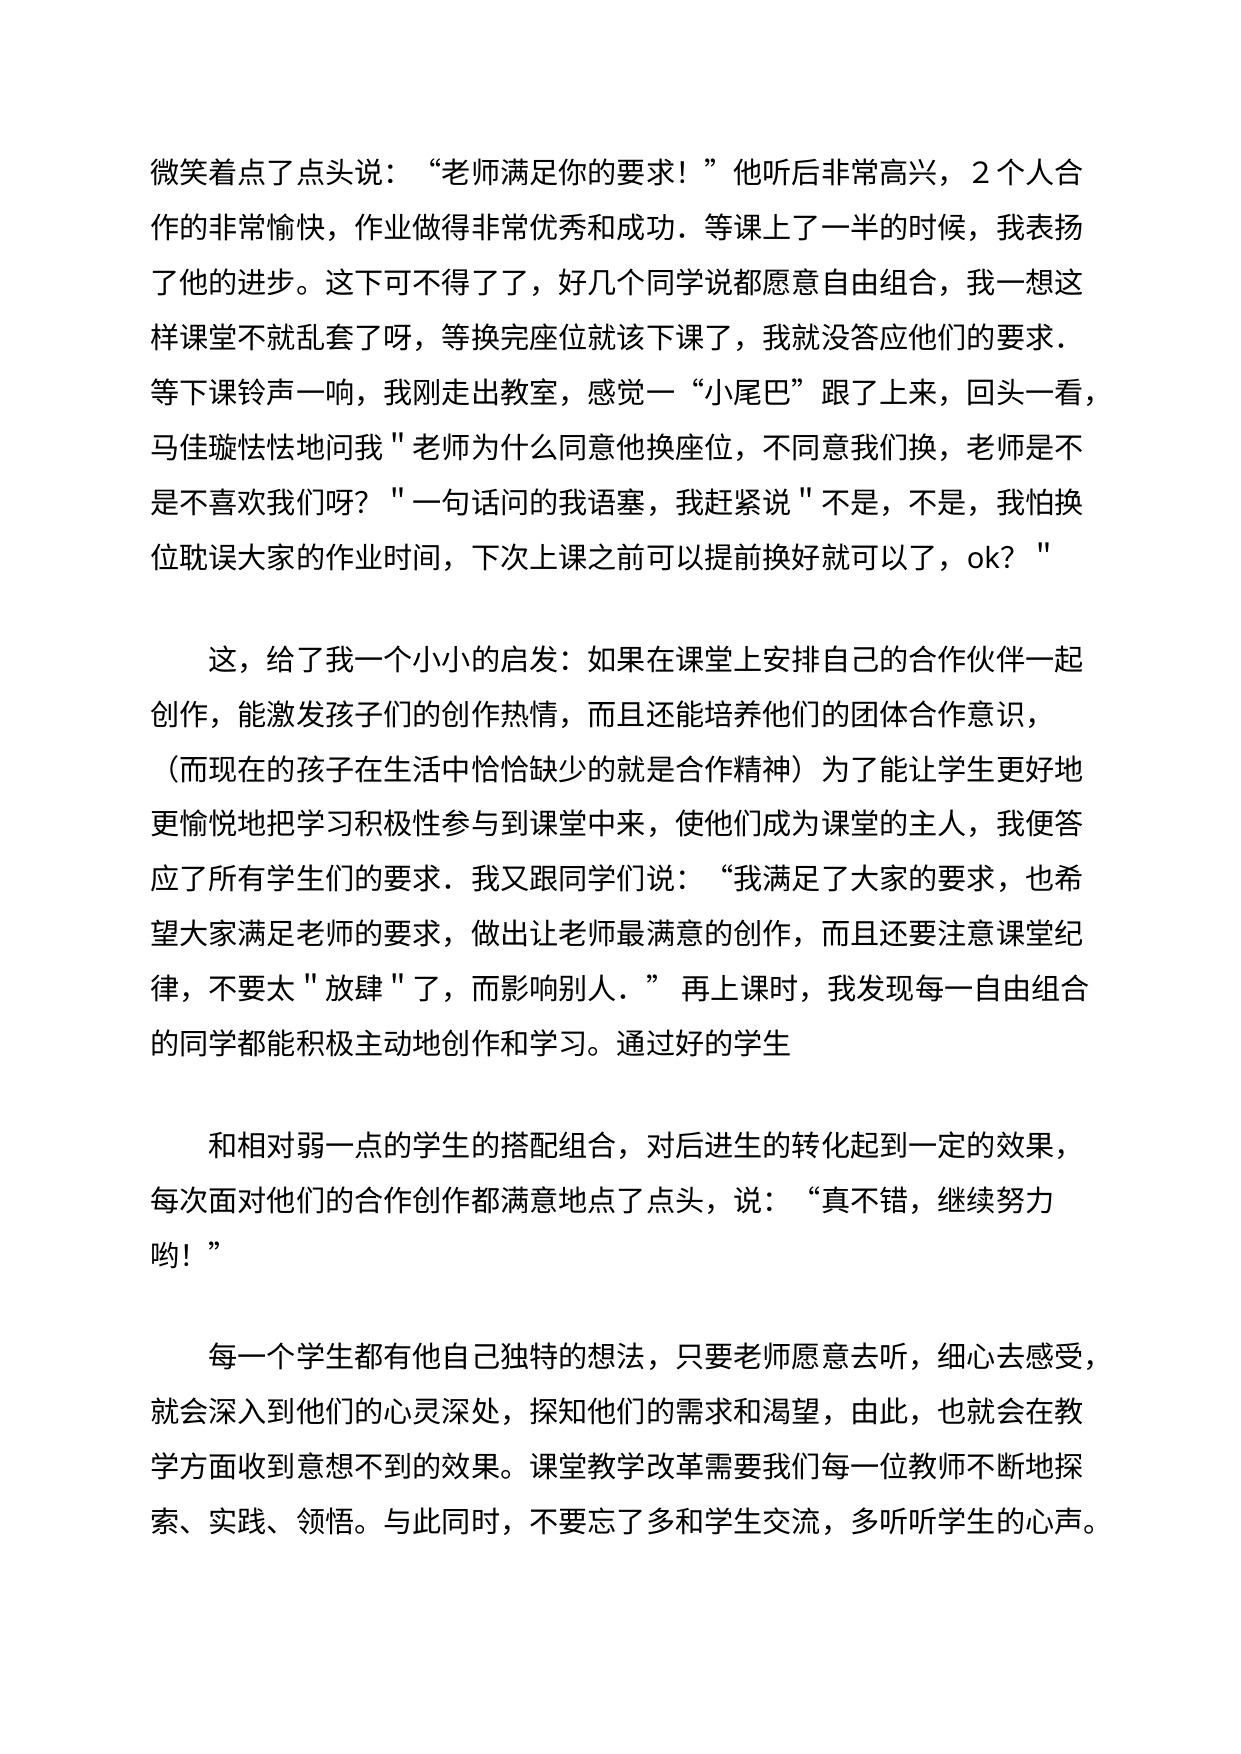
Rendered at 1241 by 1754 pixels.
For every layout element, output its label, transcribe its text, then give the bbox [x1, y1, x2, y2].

text 每一个学生都有他自己独特的想法，只要老师愿意去听，细心去感受，就会深入到他们的心灵深处，探知他们的需求和渴望，由此，也就会在教学方面收到意想不到的效果。课堂教学改革需要我们每一位教师不断地探索、实践、领悟。与此同时，不要忘了多和学生交流，多听听学生的心声。 [150, 1334, 1090, 1541]
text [150, 150, 1090, 577]
text 和相对弱一点的学生的搭配组合，对后进生的转化起到一定的效果，每次面对他们的合作创作都满意地点了点头，说：“真不错，继续努力哟！” [150, 1122, 1090, 1274]
text 这，给了我一个小小的启发：如果在课堂上安排自己的合作伙伴一起创作，能激发孩子们的创作热情，而且还能培养他们的团体合作意识，（而现在的孩子在生活中恰恰缺少的就是合作精神）为了能让学生更好地更愉悦地把学习积极性参与到课堂中来，使他们成为课堂的主人，我便答应了所有学生们的要求．我又跟同学们说：“我满足了大家的要求，也希望大家满足老师的要求，做出让老师最满意的创作，而且还要注意课堂纪律，不要太＂放肆＂了，而影响别人．” 再上课时，我发现每一自由组合的同学都能积极主动地创作和学习。通过好的学生 [150, 636, 1090, 1063]
